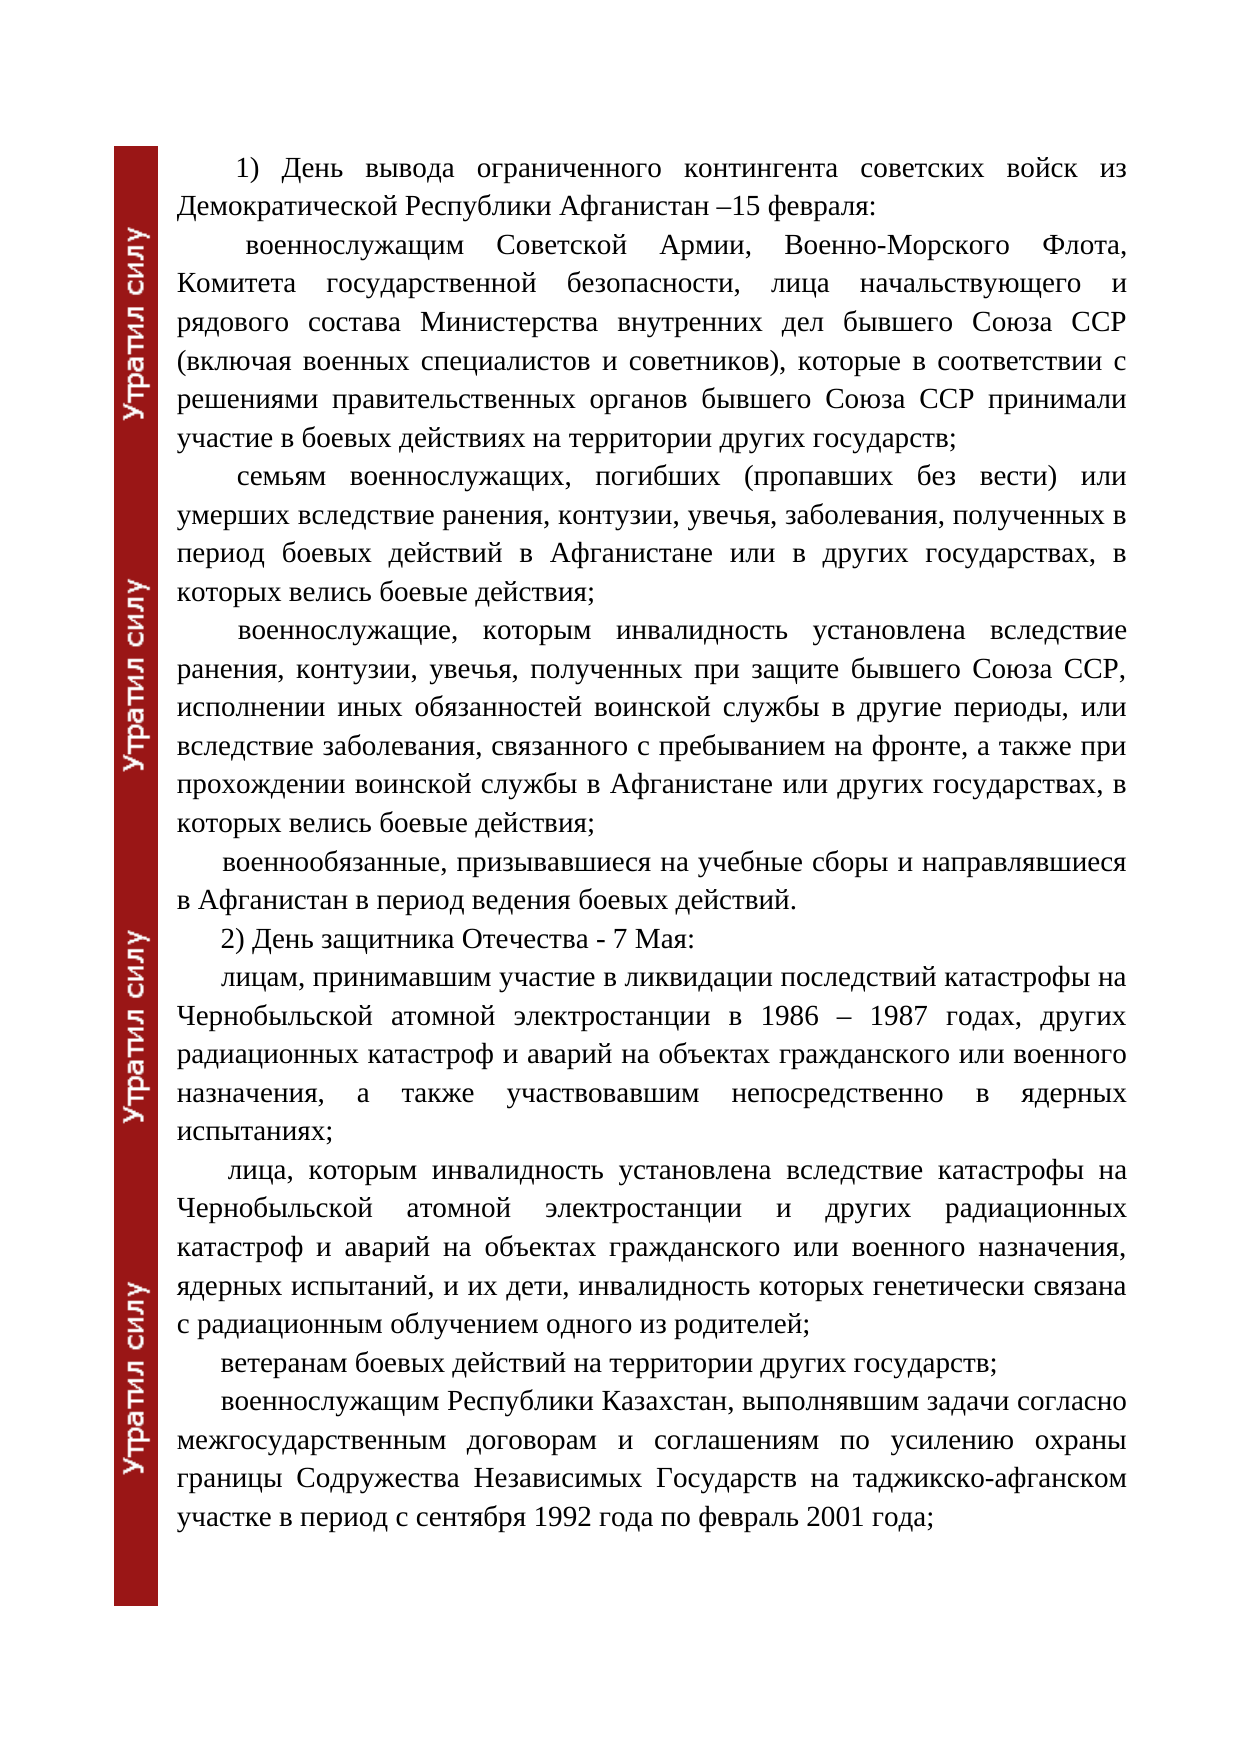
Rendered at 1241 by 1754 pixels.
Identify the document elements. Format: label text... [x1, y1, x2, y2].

picture [114, 1147, 158, 1152]
picture [114, 1532, 158, 1606]
picture [114, 453, 158, 458]
text военнослужащим Советской Армии, Военно-Морского Флота, Комитета государственной безопасности, лица начальствующего и рядового состава Министерства внутренних дел бывшего Союза ССР (включая военных специалистов и советников), которые в соответствии с решениями правительственных органов бывшего Союза ССР принимали участие в боевых действиях на территории других государств; [112, 227, 1128, 453]
text военнослужащие, которым инвалидность установлена вследствие ранения, контузии, увечья, полученных при защите бывшего Союза ССР, исполнении иных обязанностей воинской службы в другие периоды, или вследствие заболевания, связанного с пребыванием на фронте, а также при прохождении воинской службы в Афганистане или других государствах, в которых велись боевые действия; [112, 612, 1128, 839]
picture [114, 222, 158, 227]
text семьям военнослужащих, погибших (пропавших без вести) или умерших вследствие ранения, контузии, увечья, заболевания, полученных в период боевых действий в Афганистане или в других государствах, в которых велись боевые действия; [112, 458, 1128, 607]
picture [114, 954, 158, 959]
text 2) День защитника Отечества - 7 Мая: [112, 921, 1128, 954]
picture [114, 839, 158, 844]
picture [114, 607, 158, 612]
text лицам, принимавшим участие в ликвидации последствий катастрофы на Чернобыльской атомной электростанции в 1986 – 1987 годах, других радиационных катастроф и аварий на объектах гражданского или военного назначения, а также участвовавшим непосредственно в ядерных испытаниях; [112, 959, 1128, 1147]
text военнообязанные, призывавшиеся на учебные сборы и направлявшиеся в Афганистан в период ведения боевых действий. [112, 844, 1128, 916]
text военнослужащим Республики Казахстан, выполнявшим задачи согласно межгосударственным договорам и соглашениям по усилению охраны границы Содружества Независимых Государств на таджикско-афганском участке в период с сентября 1992 года по февраль 2001 года; [112, 1383, 1128, 1532]
picture [114, 916, 158, 921]
picture [114, 1378, 158, 1383]
text 1) День вывода ограниченного контингента советских войск из Демократической Республики Афганистан –15 февраля: [112, 150, 1128, 222]
picture [114, 1340, 158, 1345]
picture [114, 146, 158, 150]
text лица, которым инвалидность установлена вследствие катастрофы на Чернобыльской атомной электростанции и других радиационных катастроф и аварий на объектах гражданского или военного назначения, ядерных испытаний, и их дети, инвалидность которых генетически связана с радиационным облучением одного из родителей; [112, 1152, 1128, 1340]
text ветеранам боевых действий на территории других государств; [112, 1345, 1128, 1378]
